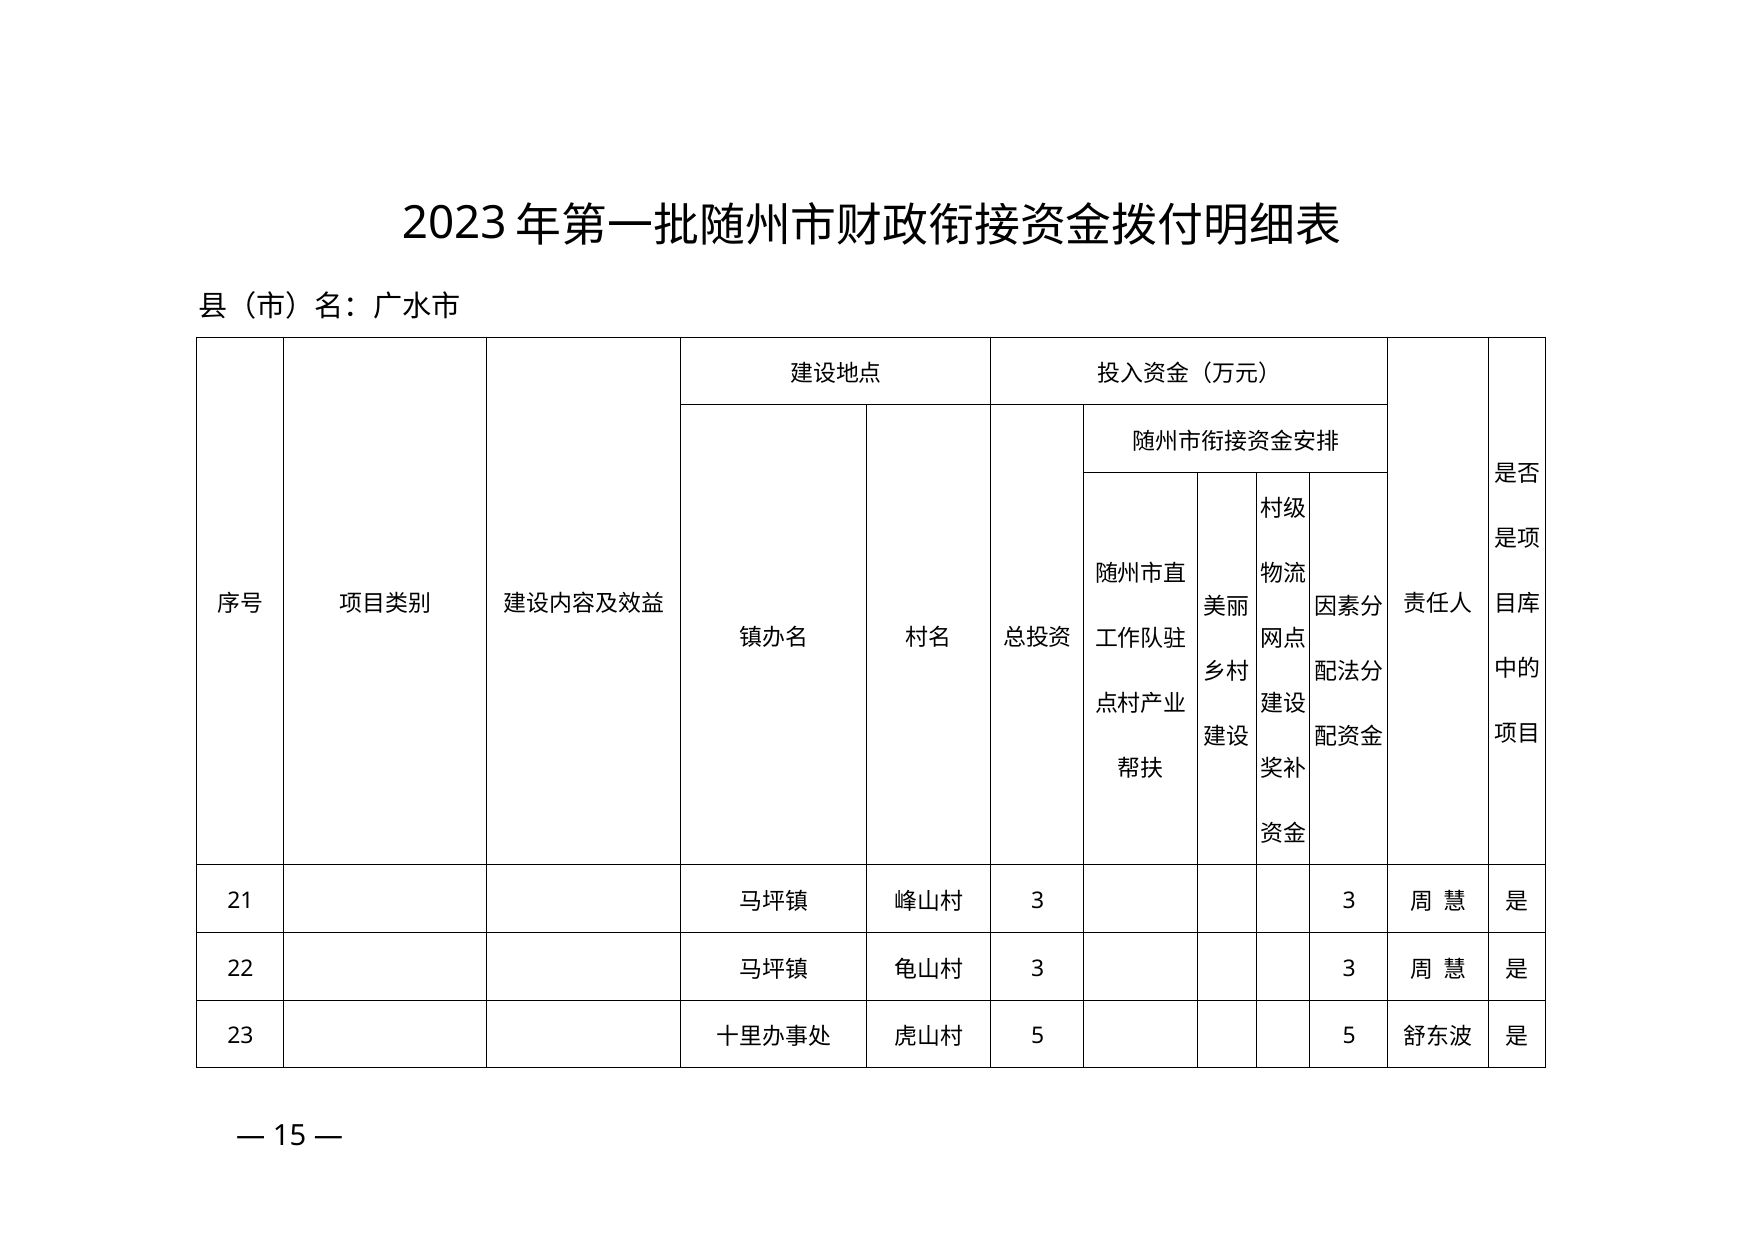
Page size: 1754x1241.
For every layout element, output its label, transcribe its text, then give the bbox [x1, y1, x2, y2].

table_cell [1257, 1001, 1309, 1067]
table_cell 序号 [197, 338, 283, 864]
table_cell 镇办名 [681, 405, 866, 864]
table_cell 周 慧 [1388, 865, 1488, 932]
table_cell 项目类别 [284, 338, 486, 864]
table_cell 是 [1489, 1001, 1545, 1067]
table_cell [487, 1001, 680, 1067]
table_cell 舒东波 [1388, 1001, 1488, 1067]
table_cell [284, 865, 486, 932]
table_cell 建设内容及效益 [487, 338, 680, 864]
table_cell [1084, 865, 1197, 932]
table_cell [284, 1001, 486, 1067]
table_header 2023年第一批随州市财政衔接资金拨付明细表 [196, 171, 1546, 270]
table_cell [1198, 1001, 1256, 1067]
table_cell 美丽乡村建设 [1198, 473, 1256, 864]
table_cell 周 慧 [1388, 933, 1488, 999]
table_cell [1257, 865, 1309, 932]
table_cell [487, 865, 680, 932]
table_cell 3 [1310, 865, 1387, 932]
table_cell 总投资 [991, 405, 1083, 864]
table_cell [1198, 865, 1256, 932]
table_cell 责任人 [1388, 338, 1488, 864]
table_cell [487, 933, 680, 999]
table_cell 是 [1489, 865, 1545, 932]
table_cell 虎山村 [867, 1001, 990, 1067]
table_cell 建设地点 [681, 338, 990, 404]
table_cell 因素分配法分配资金 [1310, 473, 1387, 864]
table_cell [1084, 1001, 1197, 1067]
table_cell 是否是项目库中的项目 [1489, 338, 1545, 864]
table_cell 峰山村 [867, 865, 990, 932]
table_cell 十里办事处 [681, 1001, 866, 1067]
table_cell 马坪镇 [681, 865, 866, 932]
table_cell 马坪镇 [681, 933, 866, 999]
table_cell 村级物流网点建设奖补资金 [1257, 473, 1309, 864]
table_cell [1257, 933, 1309, 999]
table_cell 21 [197, 865, 283, 932]
table_cell 龟山村 [867, 933, 990, 999]
table_cell 县（市）名：广水市 [196, 270, 1546, 337]
table_cell [1084, 933, 1197, 999]
table_cell 22 [197, 933, 283, 999]
table_cell 3 [991, 933, 1083, 999]
table_cell 5 [1310, 1001, 1387, 1067]
table_cell 是 [1489, 933, 1545, 999]
table_cell 投入资金（万元） [991, 338, 1387, 404]
table_cell [1198, 933, 1256, 999]
table_cell 村名 [867, 405, 990, 864]
table_cell 5 [991, 1001, 1083, 1067]
table_cell 3 [991, 865, 1083, 932]
table_cell 随州市衔接资金安排 [1084, 405, 1387, 472]
table_cell 随州市直 工作队驻点村产业帮扶 [1084, 473, 1197, 864]
table_cell 23 [197, 1001, 283, 1067]
table_cell [284, 933, 486, 999]
table_cell 3 [1310, 933, 1387, 999]
